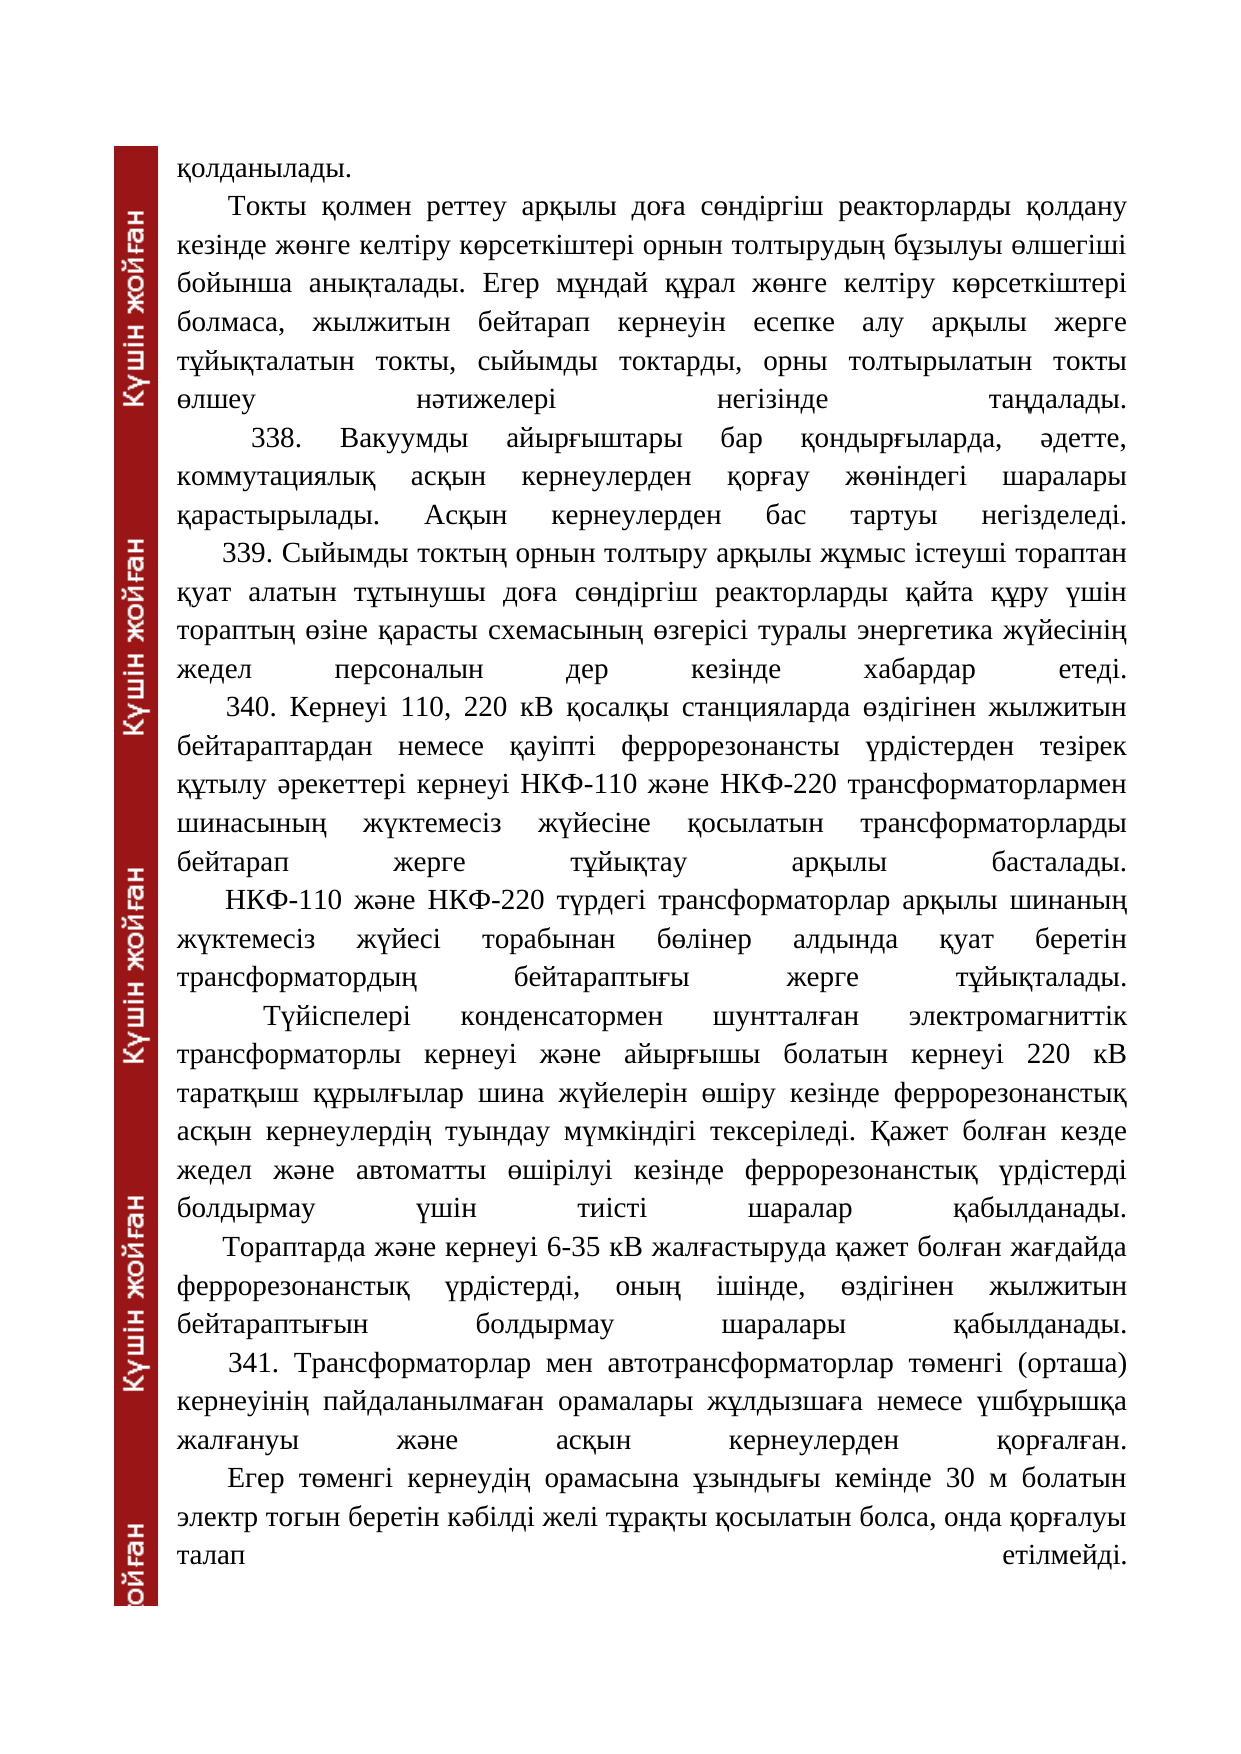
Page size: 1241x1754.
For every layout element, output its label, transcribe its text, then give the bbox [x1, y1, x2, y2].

picture [114, 146, 158, 150]
picture [114, 1571, 158, 1606]
